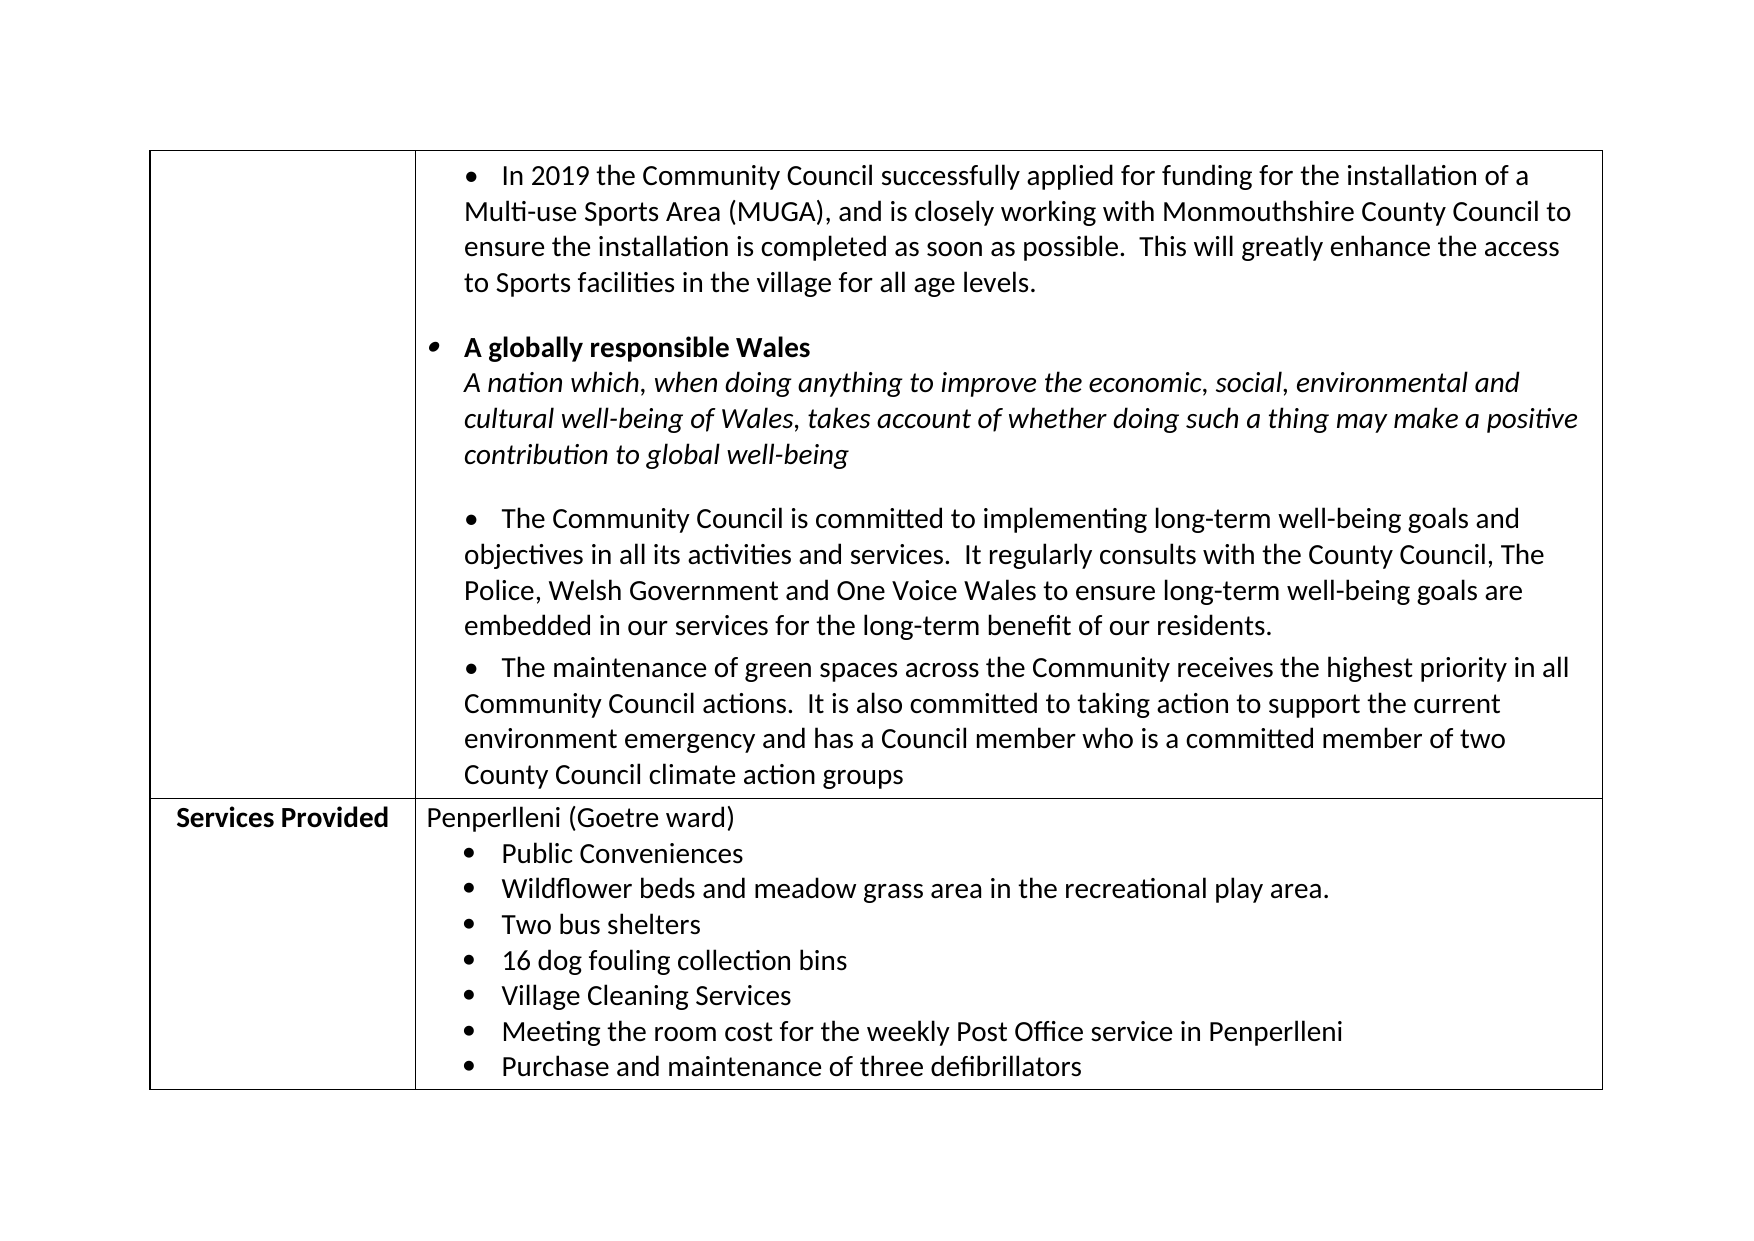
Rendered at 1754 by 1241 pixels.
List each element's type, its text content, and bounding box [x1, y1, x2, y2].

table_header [151, 151, 415, 798]
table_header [416, 151, 1602, 798]
table_cell Services Provided [151, 799, 415, 1089]
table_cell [416, 799, 1602, 1089]
